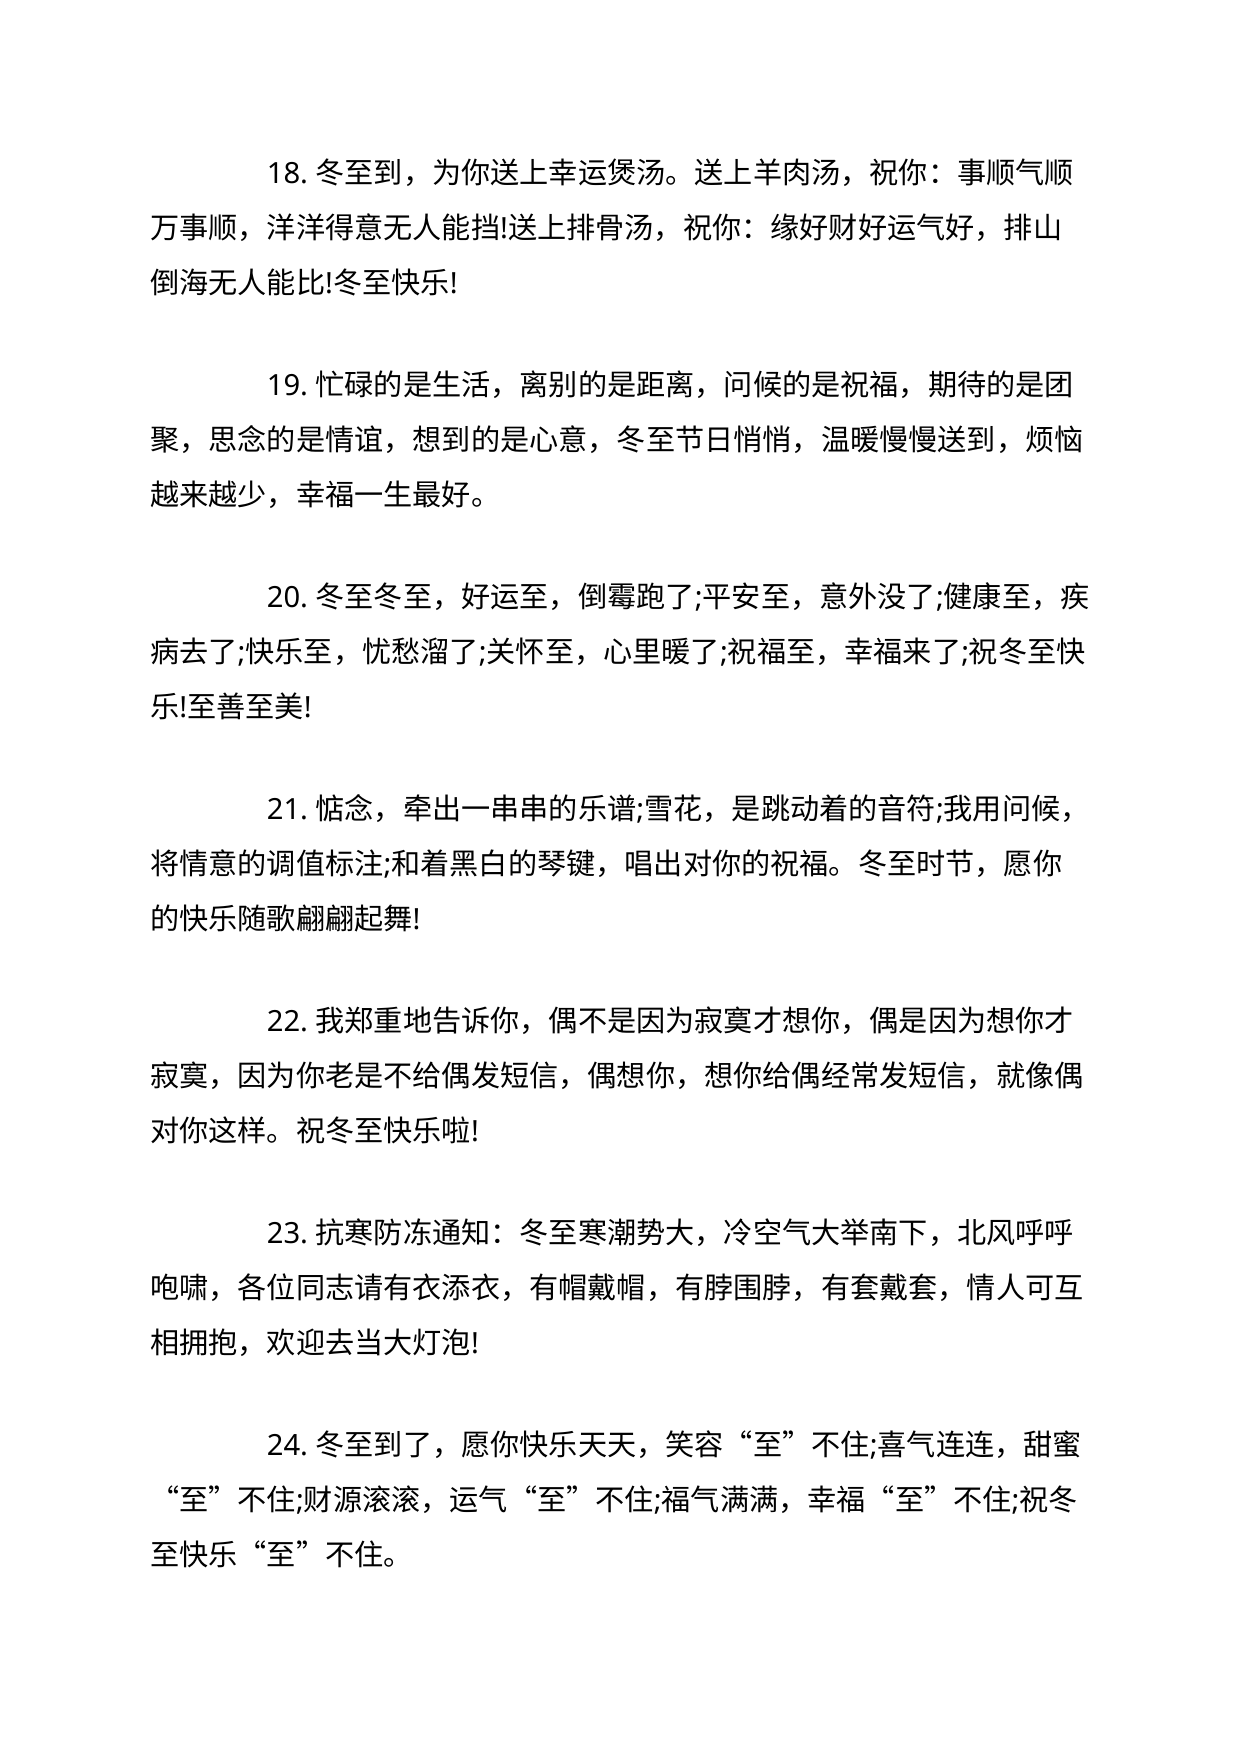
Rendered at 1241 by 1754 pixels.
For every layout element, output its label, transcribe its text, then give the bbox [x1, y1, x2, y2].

text 22. 我郑重地告诉你，偶不是因为寂寞才想你，偶是因为想你才寂寞，因为你老是不给偶发短信，偶想你，想你给偶经常发短信，就像偶对你这样。祝冬至快乐啦! [150, 998, 1090, 1150]
text 24. 冬至到了，愿你快乐天天，笑容“至”不住;喜气连连，甜蜜“至”不住;财源滚滚，运气“至”不住;福气满满，幸福“至”不住;祝冬至快乐“至”不住。 [150, 1421, 1090, 1574]
text 23. 抗寒防冻通知：冬至寒潮势大，冷空气大举南下，北风呼呼咆啸，各位同志请有衣添衣，有帽戴帽，有脖围脖，有套戴套，情人可互相拥抱，欢迎去当大灯泡! [150, 1209, 1090, 1362]
text 20. 冬至冬至，好运至，倒霉跑了;平安至，意外没了;健康至，疾病去了;快乐至，忧愁溜了;关怀至，心里暖了;祝福至，幸福来了;祝冬至快乐!至善至美! [150, 574, 1090, 726]
text 18. 冬至到，为你送上幸运煲汤。送上羊肉汤，祝你：事顺气顺万事顺，洋洋得意无人能挡!送上排骨汤，祝你：缘好财好运气好，排山倒海无人能比!冬至快乐! [150, 150, 1090, 302]
text 21. 惦念，牵出一串串的乐谱;雪花，是跳动着的音符;我用问候，将情意的调值标注;和着黑白的琴键，唱出对你的祝福。冬至时节，愿你的快乐随歌翩翩起舞! [150, 786, 1090, 938]
text 19. 忙碌的是生活，离别的是距离，问候的是祝福，期待的是团聚，思念的是情谊，想到的是心意，冬至节日悄悄，温暖慢慢送到，烦恼越来越少，幸福一生最好。 [150, 362, 1090, 514]
